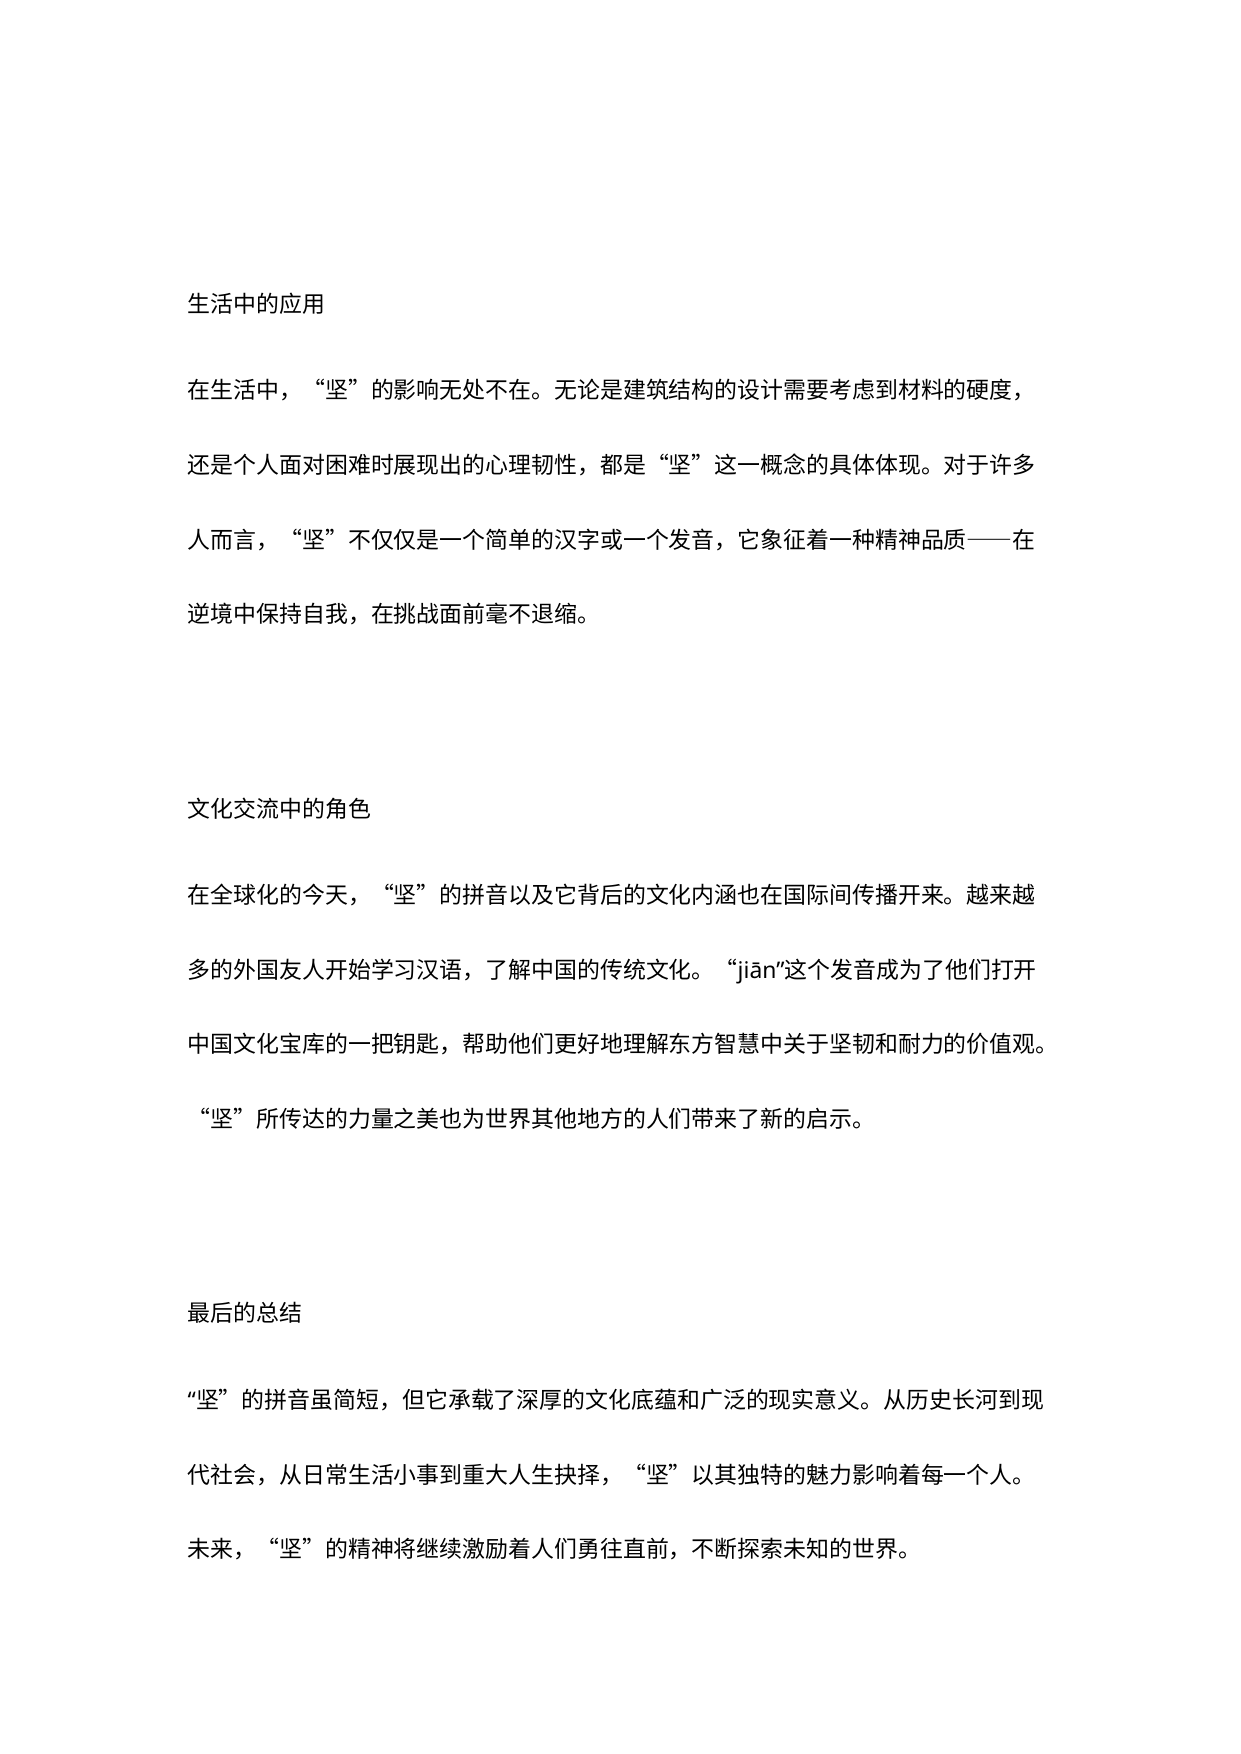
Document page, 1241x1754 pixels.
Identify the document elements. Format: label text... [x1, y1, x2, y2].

text 在全球化的今天，“坚”的拼音以及它背后的文化内涵也在国际间传播开来。越来越多的外国友人开始学习汉语，了解中国的传统文化。“jiān”这个发音成为了他们打开中国文化宝库的一把钥匙，帮助他们更好地理解东方智慧中关于坚韧和耐力的价值观。“坚”所传达的力量之美也为世界其他地方的人们带来了新的启示。 [187, 861, 1053, 1150]
text 文化交流中的角色 [187, 774, 1053, 839]
text “坚”的拼音虽简短，但它承载了深厚的文化底蕴和广泛的现实意义。从历史长河到现代社会，从日常生活小事到重大人生抉择，“坚”以其独特的魅力影响着每一个人。未来，“坚”的精神将继续激励着人们勇往直前，不断探索未知的世界。 [187, 1366, 1053, 1580]
text 最后的总结 [187, 1279, 1053, 1344]
text 生活中的应用 [187, 270, 1053, 335]
text 在生活中，“坚”的影响无处不在。无论是建筑结构的设计需要考虑到材料的硬度，还是个人面对困难时展现出的心理韧性，都是“坚”这一概念的具体体现。对于许多人而言，“坚”不仅仅是一个简单的汉字或一个发音，它象征着一种精神品质——在逆境中保持自我，在挑战面前毫不退缩。 [187, 356, 1053, 645]
